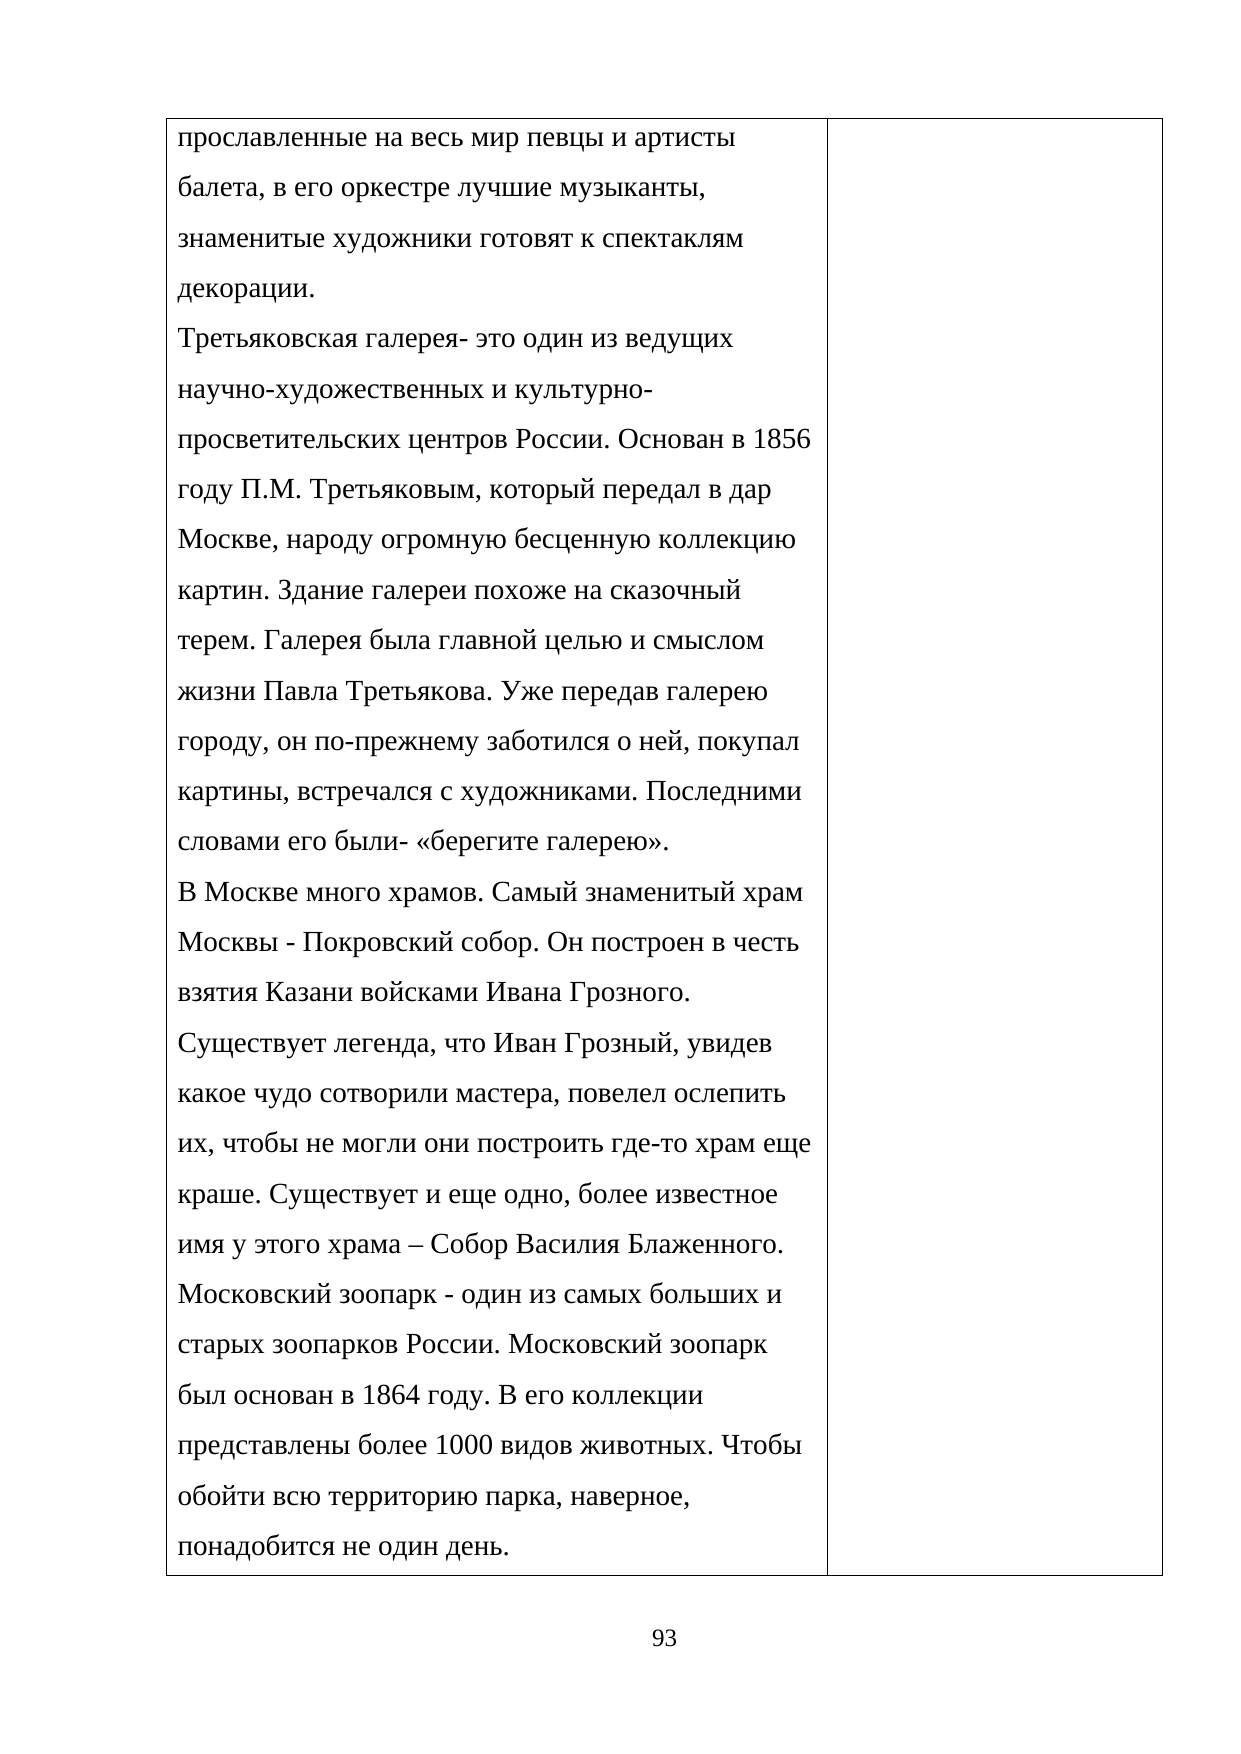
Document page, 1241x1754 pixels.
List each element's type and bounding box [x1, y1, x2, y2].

table_cell [828, 119, 1162, 1574]
table_cell [167, 119, 827, 1574]
